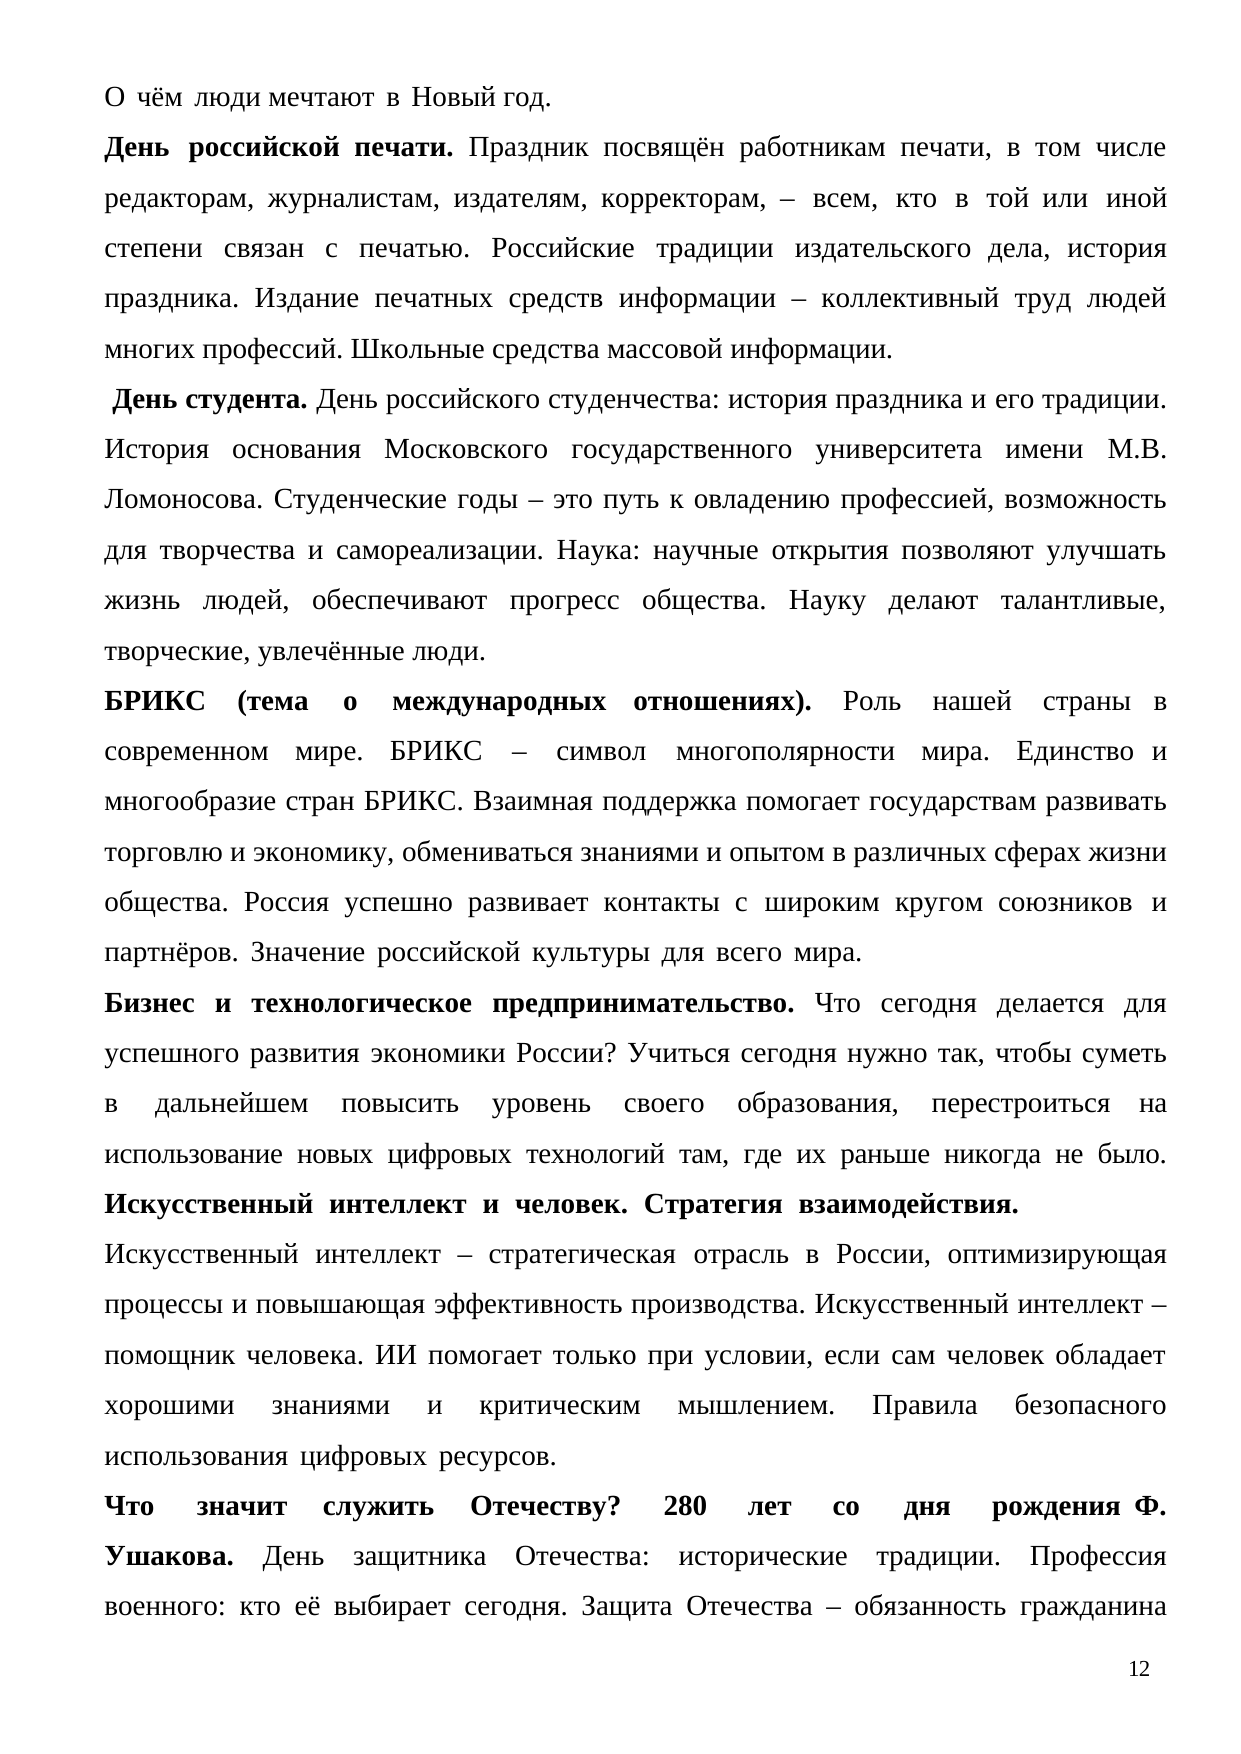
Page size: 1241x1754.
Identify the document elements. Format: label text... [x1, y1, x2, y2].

text День студента. День российского студенчества: история праздника и его традиции. История основания Московского государственного университета имени М.В. Ломоносова. Студенческие годы – это путь к овладению профессией, возможность для творчества и самореализации. Наука: научные открытия позволяют улучшать жизнь людей, обеспечивают прогресс общества. Науку делают талантливые, творческие, увлечённые люди. [104, 381, 1167, 666]
text Бизнес и технологическое предпринимательство. Что сегодня делается для успешного развития экономики России? Учиться сегодня нужно так, чтобы суметь в дальнейшем повысить уровень своего образования, перестроиться на использование новых цифровых технологий там, где их раньше никогда не было. Искусственный интеллект и человек. Стратегия взаимодействия. [104, 985, 1167, 1219]
text Искусственный интеллект – стратегическая отрасль в России, оптимизирующая процессы и повышающая эффективность производства. Искусственный интеллект – помощник человека. ИИ помогает только при условии, если сам человек обладает хорошими знаниями и критическим мышлением. Правила безопасного использования цифровых ресурсов. [104, 1236, 1167, 1471]
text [104, 79, 1167, 113]
text БРИКС (тема о международных отношениях). Роль нашей страны в современном мире. БРИКС – символ многополярности мира. Единство и многообразие стран БРИКС. Взаимная поддержка помогает государствам развивать торговлю и экономику, обмениваться знаниями и опытом в различных сферах жизни общества. Россия успешно развивает контакты с широким кругом союзников и партнёров. Значение российской культуры для всего мира. [104, 683, 1167, 968]
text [104, 1488, 1167, 1622]
text День российской печати. Праздник посвящён работникам печати, в том числе редакторам, журналистам, издателям, корректорам, – всем, кто в той или иной степени связан с печатью. Российские традиции издательского дела, история праздника. Издание печатных средств информации – коллективный труд людей многих профессий. Школьные средства массовой информации. [104, 129, 1167, 364]
